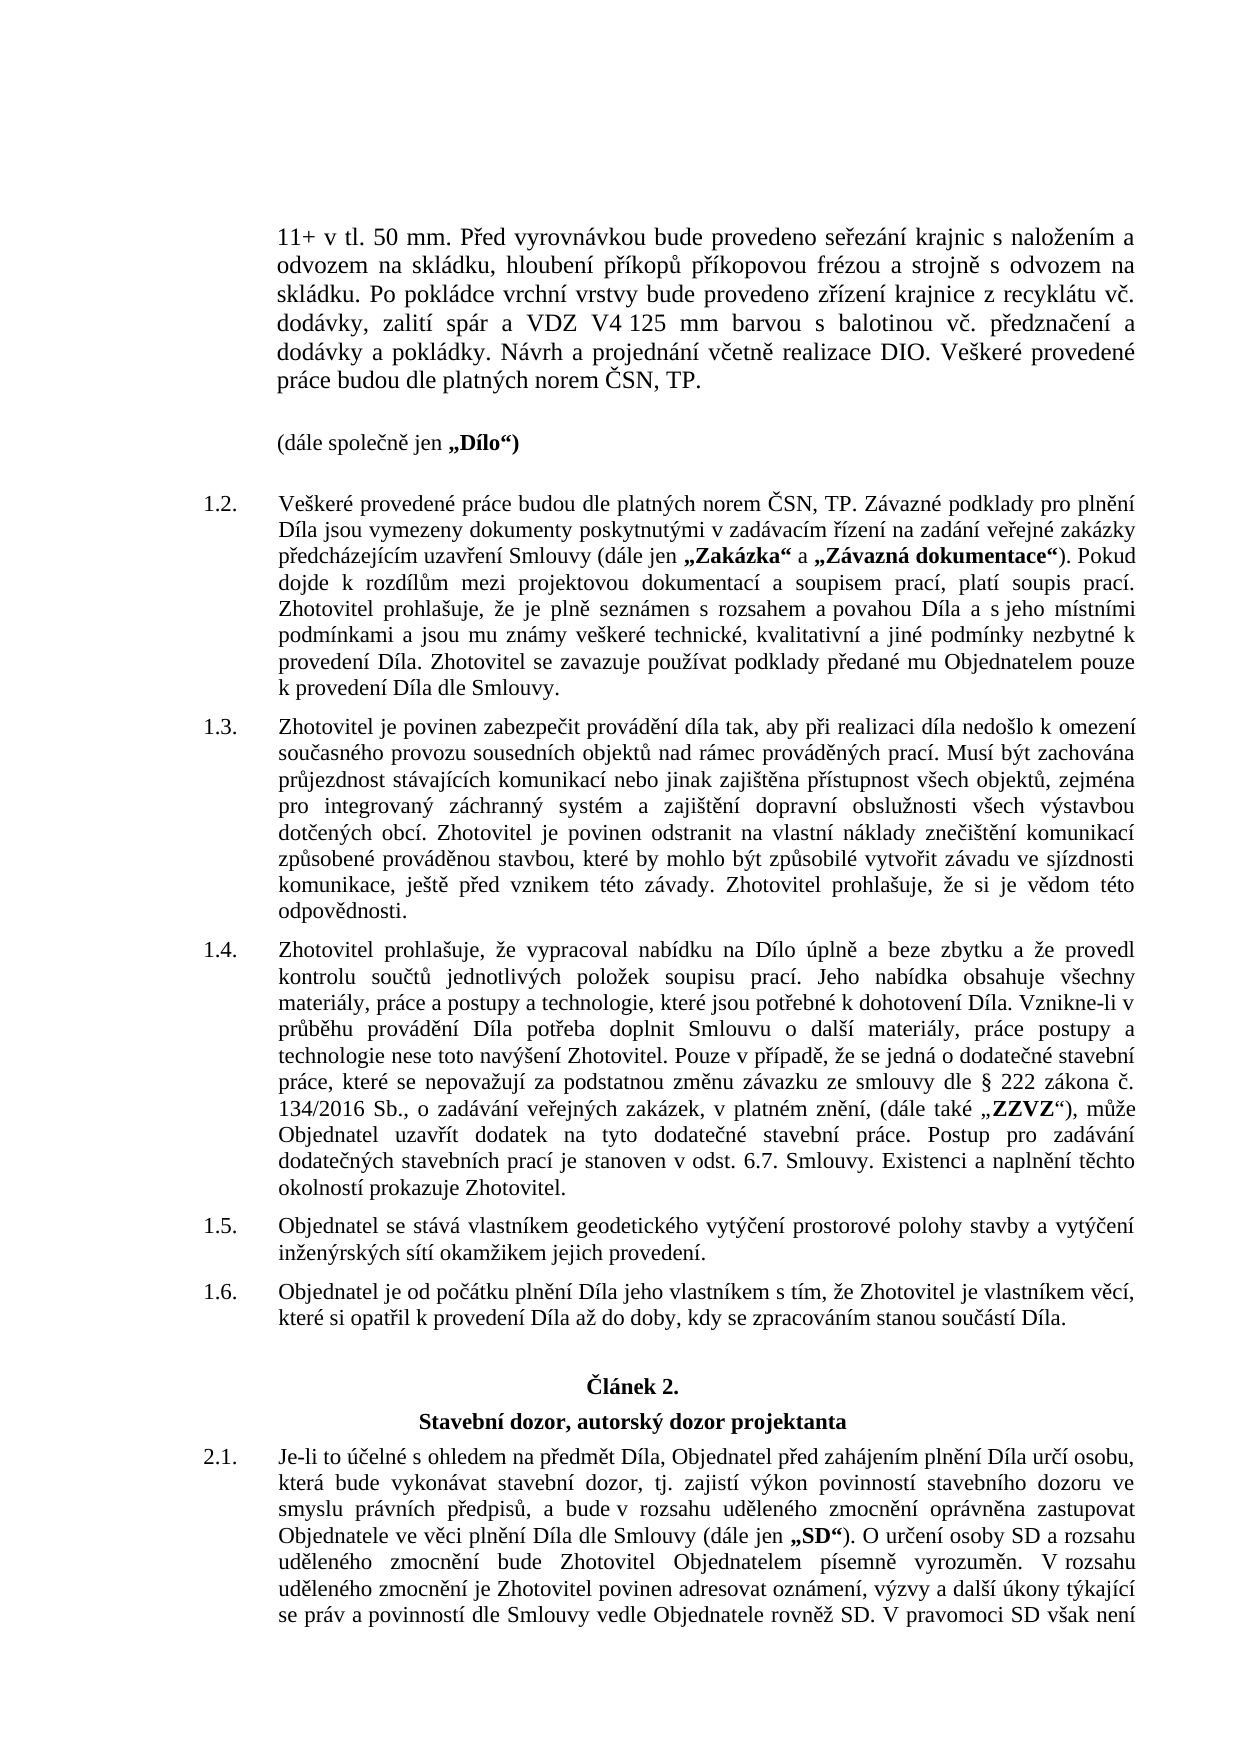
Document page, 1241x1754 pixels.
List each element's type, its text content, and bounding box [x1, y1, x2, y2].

text Zhotovitel prohlašuje, že vypracoval nabídku na Dílo úplně a beze zbytku a že provedl kontrolu součtů jednotlivých položek soupisu prací. Jeho nabídka obsahuje všechny materiály, práce a postupy a technologie, které jsou potřebné k dohotovení Díla. Vznikne-li v průběhu provádění Díla potřeba doplnit Smlouvu o další materiály, práce postupy a technologie nese toto navýšení Zhotovitel. Pouze v případě, že se jedná o dodatečné stavební práce, které se nepovažují za podstatnou změnu závazku ze smlouvy dle § 222 zákona č. 134/2016 Sb., o zadávání veřejných zakázek, v platném znění, (dále také „ZZVZ“), může Objednatel uzavřít dodatek na tyto dodatečné stavební práce. Postup pro zadávání dodatečných stavebních prací je stanoven v odst. 6.7. Smlouvy. Existenci a naplnění těchto okolností prokazuje Zhotovitel. [203, 936, 1136, 1200]
list (dále společně jen „Dílo“) [218, 429, 1136, 455]
text Objednatel je od počátku plnění Díla jeho vlastníkem s tím, že Zhotovitel je vlastníkem věcí, které si opatřil k provedení Díla až do doby, kdy se zpracováním stanou součástí Díla. [203, 1278, 1136, 1330]
text Objednatel se stává vlastníkem geodetického vytýčení prostorové polohy stavby a vytýčení inženýrských sítí okamžikem jejich provedení. [203, 1212, 1136, 1265]
text Zhotovitel je povinen zabezpečit provádění díla tak, aby při realizaci díla nedošlo k omezení současného provozu sousedních objektů nad rámec prováděných prací. Musí být zachována průjezdnost stávajících komunikací nebo jinak zajištěna přístupnost všech objektů, zejména pro integrovaný záchranný systém a zajištění dopravní obslužnosti všech výstavbou dotčených obcí. Zhotovitel je povinen odstranit na vlastní náklady znečištění komunikací způsobené prováděnou stavbou, které by mohlo být způsobilé vytvořit závadu ve sjízdnosti komunikace, ještě před vznikem této závady. Zhotovitel prohlašuje, že si je vědom této odpovědnosti. [203, 713, 1136, 924]
text Veškeré provedené práce budou dle platných norem ČSN, TP. Závazné podklady pro plnění Díla jsou vymezeny dokumenty poskytnutými v zadávacím řízení na zadání veřejné zakázky předcházejícím uzavření Smlouvy (dále jen „Zakázka“ a „Závazná dokumentace“). Pokud dojde k rozdílům mezi projektovou dokumentací a soupisem prací, platí soupis prací. Zhotovitel prohlašuje, že je plně seznámen s rozsahem a povahou Díla a s jeho místními podmínkami a jsou mu známy veškeré technické, kvalitativní a jiné podmínky nezbytné k provedení Díla. Zhotovitel se zavazuje používat podklady předané mu Objednatelem pouze k provedení Díla dle Smlouvy. [203, 490, 1136, 701]
text Stavební dozor, autorský dozor projektanta [129, 1408, 1136, 1434]
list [203, 1443, 1136, 1627]
